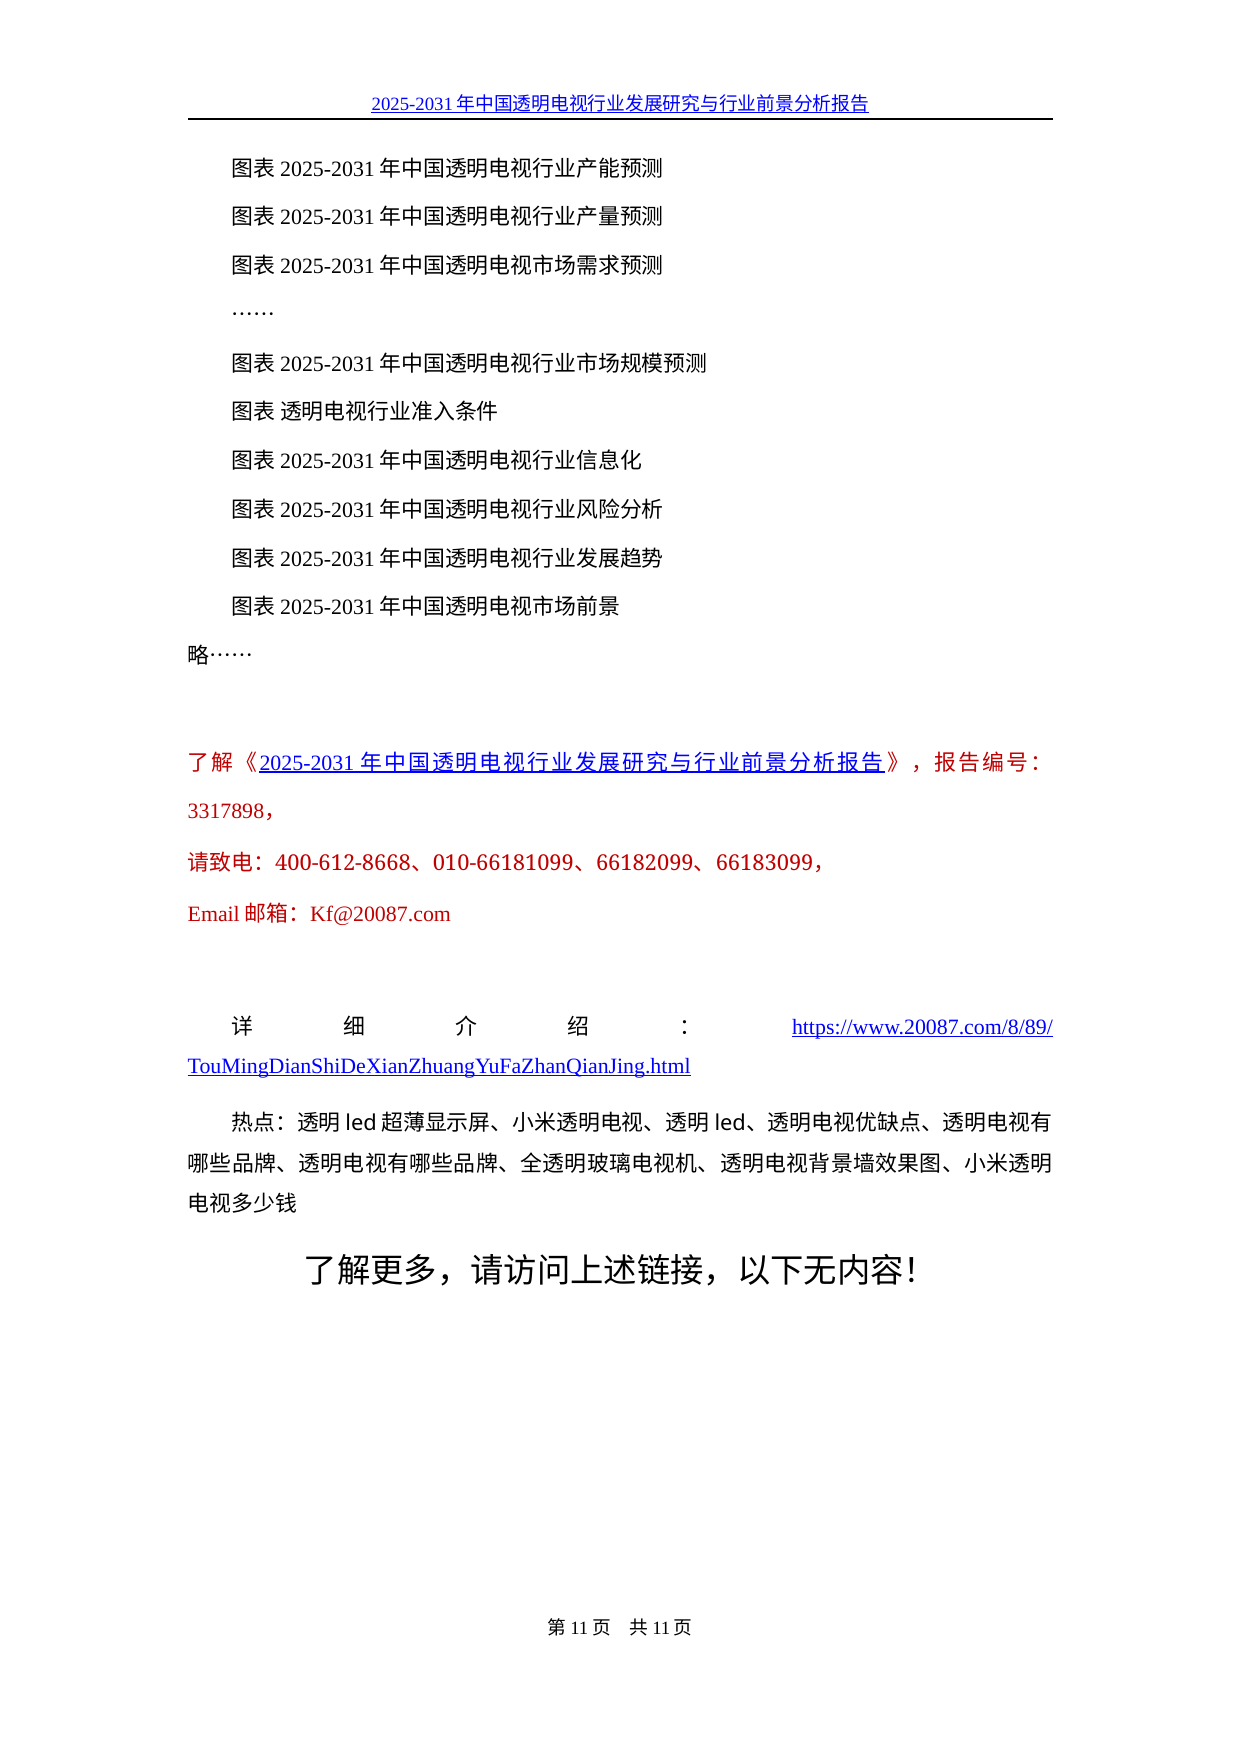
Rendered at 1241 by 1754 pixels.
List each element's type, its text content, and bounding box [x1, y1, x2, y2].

text 了解《2025-2031年中国透明电视行业发展研究与行业前景分析报告》，报告编号：3317898， [187, 744, 1053, 825]
title 了解更多，请访问上述链接，以下无内容！ [187, 1236, 1053, 1301]
text Email邮箱：Kf@20087.com [187, 896, 1053, 928]
text 详细介绍：https://www.20087.com/8/89/TouMingDianShiDeXianZhuangYuFaZhanQianJing.html [187, 1009, 1053, 1082]
text 热点：透明led超薄显示屏、小米透明电视、透明led、透明电视优缺点、透明电视有哪些品牌、透明电视有哪些品牌、全透明玻璃电视机、透明电视背景墙效果图、小米透明电视多少钱 [187, 1104, 1053, 1218]
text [187, 150, 1053, 670]
text 请致电：400-612-8668、010-66181099、66182099、66183099， [187, 844, 1053, 877]
